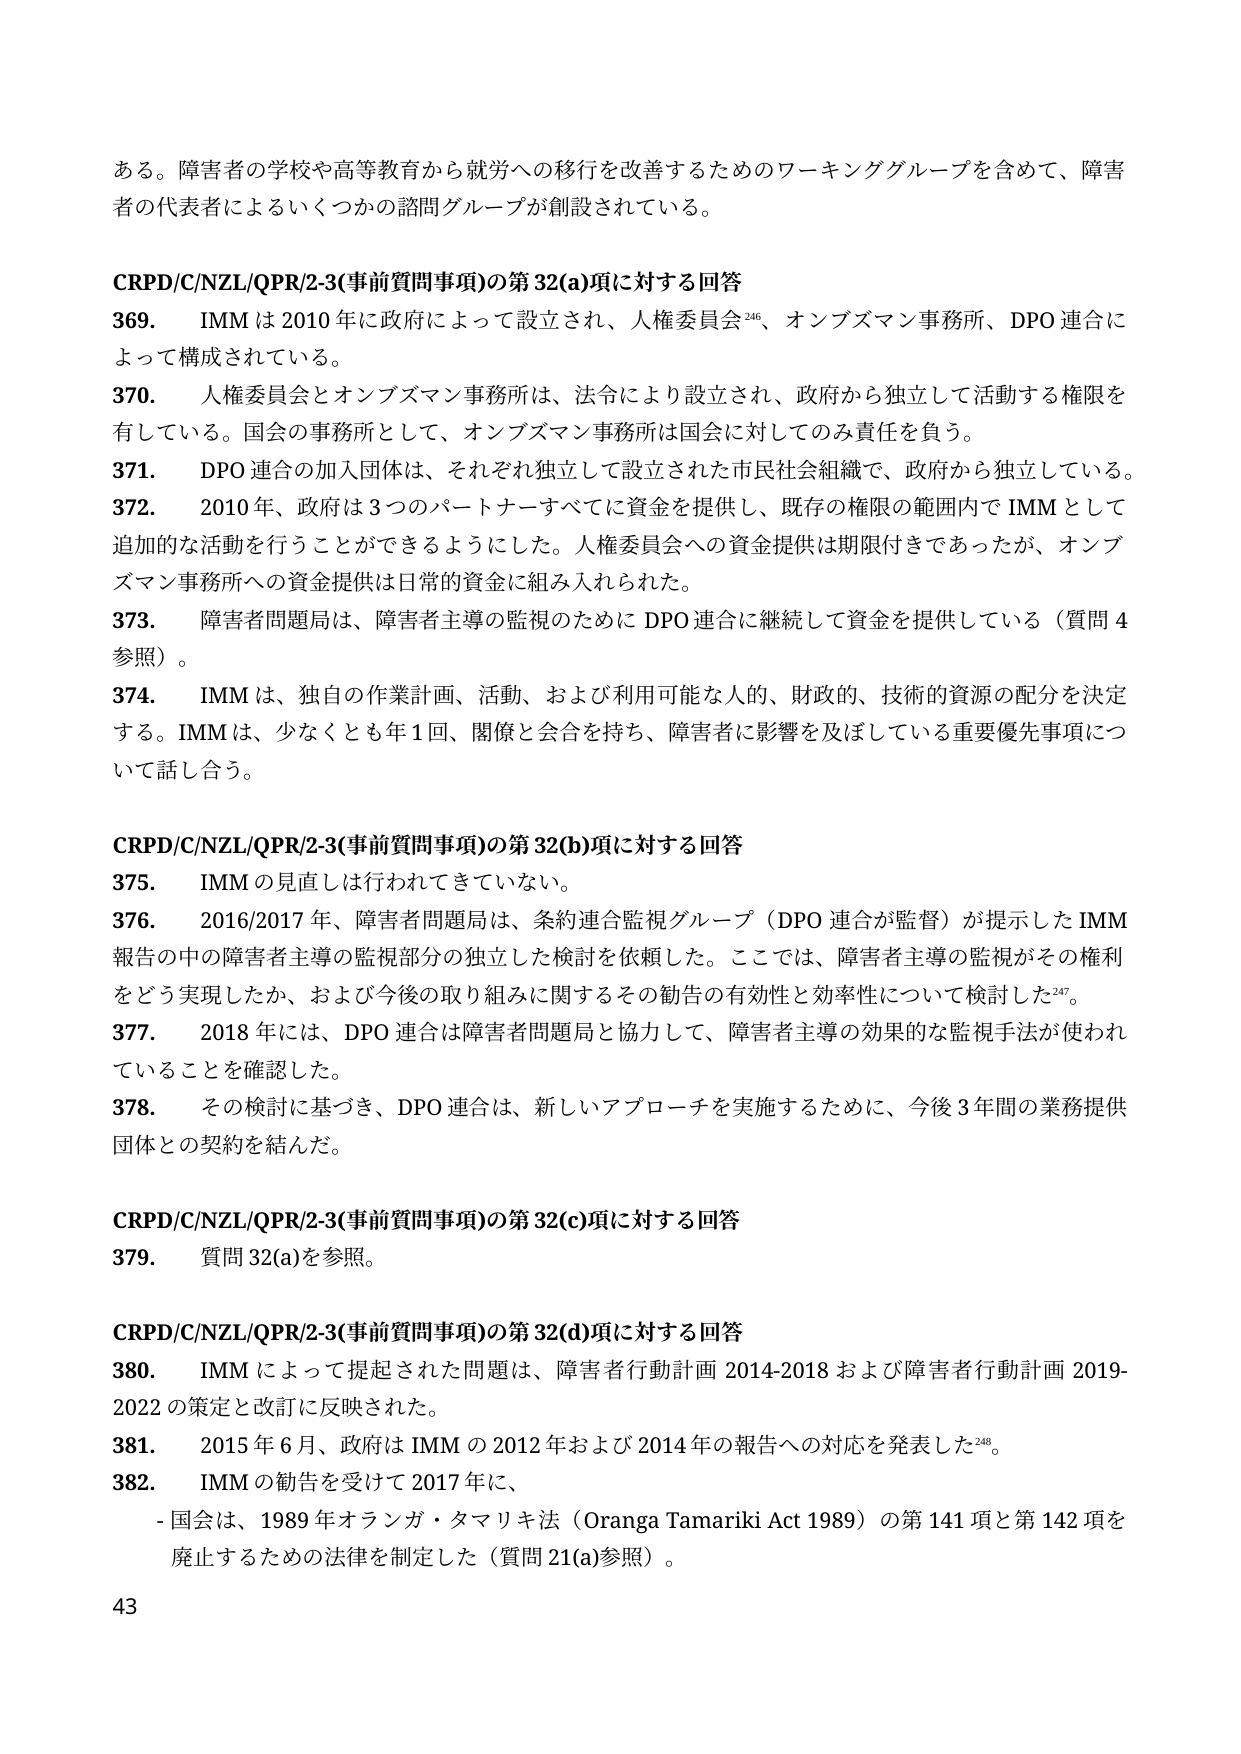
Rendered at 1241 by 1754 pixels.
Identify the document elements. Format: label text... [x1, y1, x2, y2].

text 380. IMMによって提起された問題は、障害者行動計画2014-2018および障害者行動計画2019-2022の策定と改訂に反映された。 [112, 1350, 1128, 1425]
text CRPD/C/NZL/QPR/2-3(事前質問事項)の第32(d)項に対する回答 [112, 1312, 1128, 1350]
text 372. 2010年、政府は3つのパートナーすべてに資金を提供し、既存の権限の範囲内でIMMとして追加的な活動を行うことができるようにした。人権委員会への資金提供は期限付きであったが、オンブズマン事務所への資金提供は日常的資金に組み入れられた。 [112, 487, 1128, 600]
text 374. IMMは、独自の作業計画、活動、および利用可能な人的、財政的、技術的資源の配分を決定する。IMMは、少なくとも年1回、閣僚と会合を持ち、障害者に影響を及ぼしている重要優先事項について話し合う。 [112, 675, 1128, 787]
text CRPD/C/NZL/QPR/2-3(事前質問事項)の第32(c)項に対する回答 [112, 1200, 1128, 1237]
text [112, 150, 1128, 225]
text 381. 2015年6月、政府は IMM の2012年および2014年の報告への対応を発表した。 [112, 1425, 1128, 1462]
text 370. 人権委員会とオンブズマン事務所は、法令により設立され、政府から独立して活動する権限を有している。国会の事務所として、オンブズマン事務所は国会に対してのみ責任を負う。 [112, 375, 1128, 450]
text CRPD/C/NZL/QPR/2-3(事前質問事項)の第32(b)項に対する回答 [112, 825, 1128, 862]
text 369. IMMは2010年に政府によって設立され、人権委員会、オンブズマン事務所、DPO連合によって構成されている。 [112, 300, 1128, 375]
text 382. IMMの勧告を受けて2017年に、 [112, 1462, 1128, 1500]
text - 国会は、1989年オランガ・タマリキ法（Oranga Tamariki Act 1989）の第141項と第142項を廃止するための法律を制定した（質問21(a)参照）。 [157, 1500, 1128, 1575]
text 373. 障害者問題局は、障害者主導の監視のためにDPO連合に継続して資金を提供している（質問4参照）。 [112, 600, 1128, 675]
text 377. 2018 年には、DPO 連合は障害者問題局と協力して、障害者主導の効果的な監視手法が使われていることを確認した。 [112, 1012, 1128, 1087]
text 379. 質問32(a)を参照。 [112, 1237, 1128, 1275]
text CRPD/C/NZL/QPR/2-3(事前質問事項)の第32(a)項に対する回答 [112, 262, 1128, 300]
text 375. IMMの見直しは行われてきていない。 [112, 862, 1128, 900]
text 376. 2016/2017 年、障害者問題局は、条約連合監視グループ（DPO 連合が監督）が提示したIMM 報告の中の障害者主導の監視部分の独立した検討を依頼した。ここでは、障害者主導の監視がその権利をどう実現したか、および今後の取り組みに関するその勧告の有効性と効率性について検討した。 [112, 900, 1128, 1012]
text 378. その検討に基づき、DPO連合は、新しいアプローチを実施するために、今後3年間の業務提供団体との契約を結んだ。 [112, 1087, 1128, 1162]
text 371. DPO連合の加入団体は、それぞれ独立して設立された市民社会組織で、政府から独立している。 [112, 450, 1128, 487]
